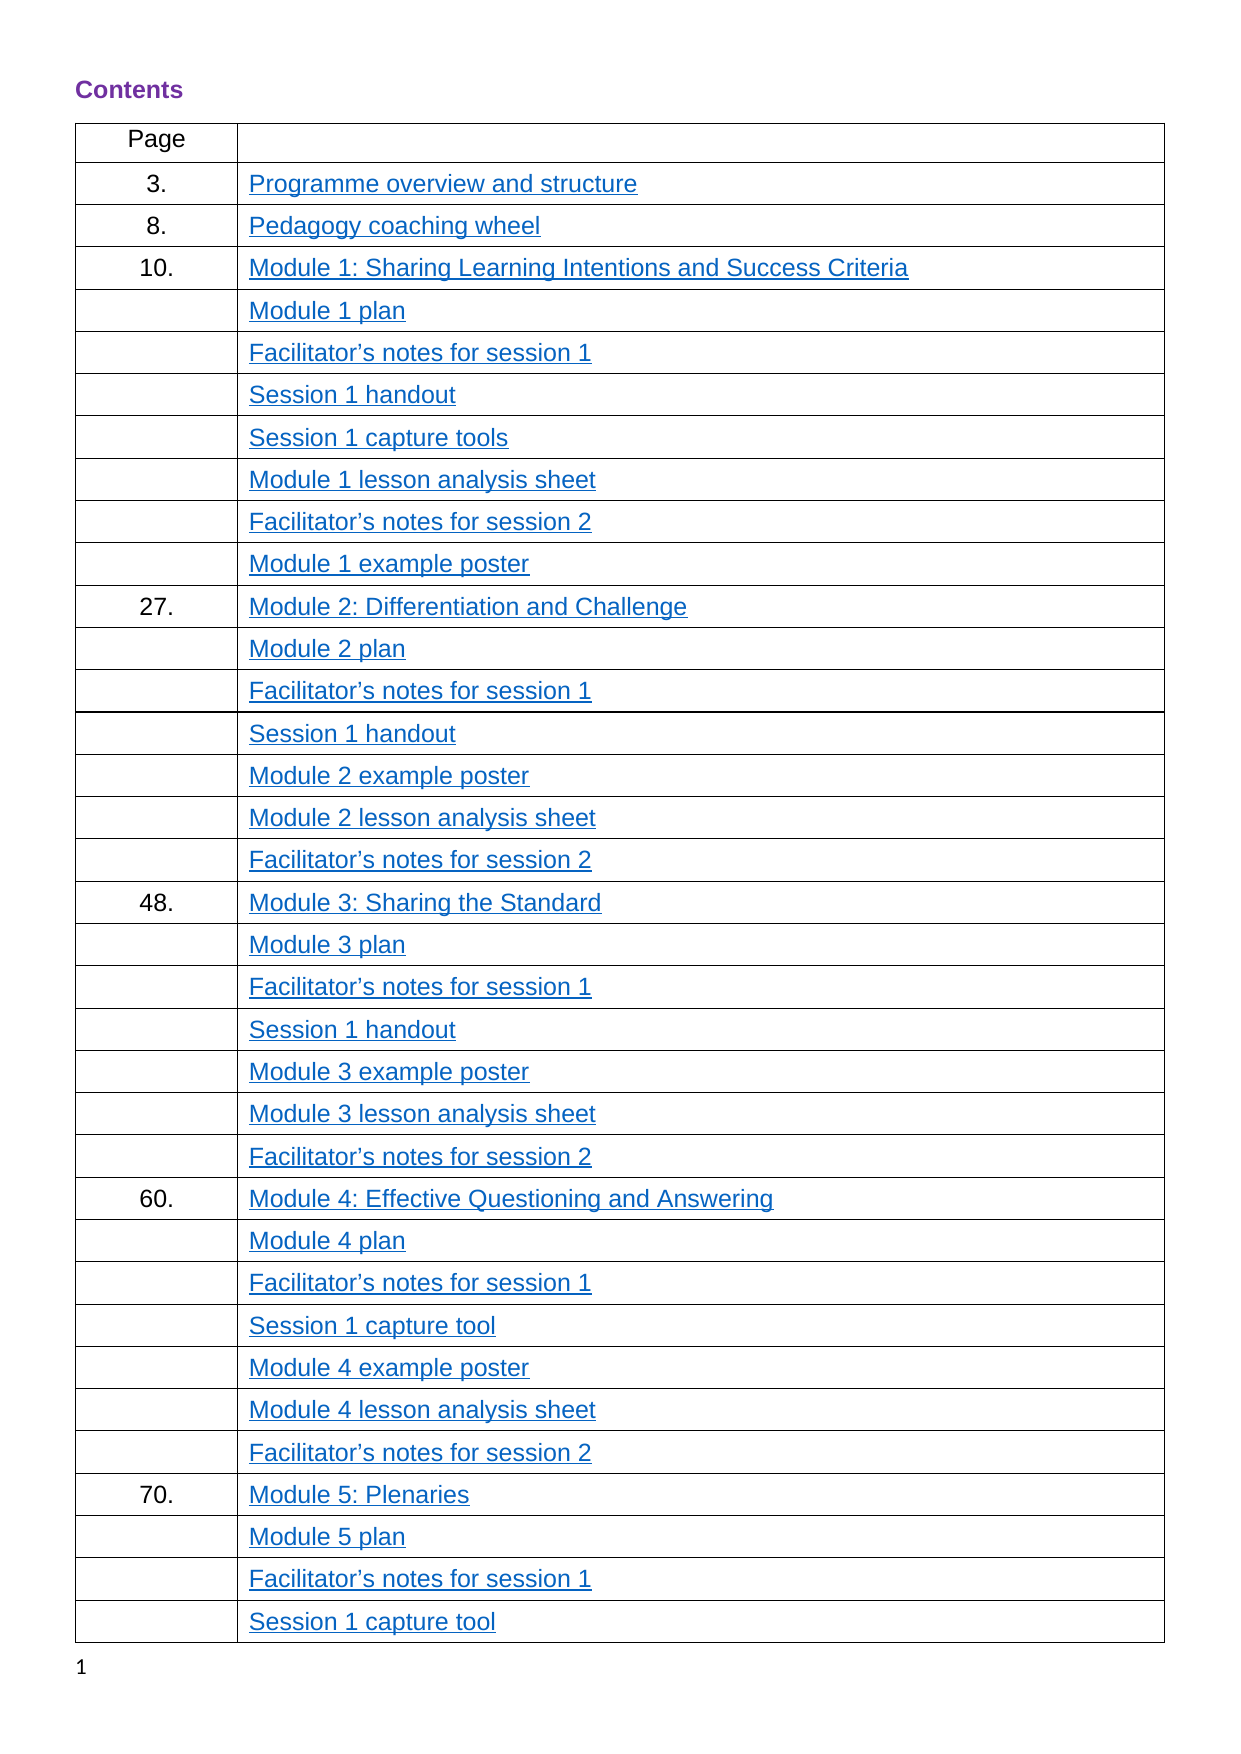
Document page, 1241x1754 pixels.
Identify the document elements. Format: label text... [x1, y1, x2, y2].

table_cell Facilitator’s notes for session 1 [238, 1558, 1164, 1599]
table_cell [76, 713, 237, 754]
table_cell Module 4 plan [238, 1220, 1164, 1261]
table_cell [76, 628, 237, 669]
table_cell Facilitator’s notes for session 1 [238, 670, 1164, 711]
table_cell [76, 1431, 237, 1473]
table_cell Facilitator’s notes for session 2 [238, 1431, 1164, 1473]
table_cell [76, 1135, 237, 1177]
table_cell [76, 290, 237, 331]
table_cell [76, 670, 237, 711]
table_cell [76, 416, 237, 458]
table_cell Facilitator’s notes for session 1 [238, 1262, 1164, 1303]
table_cell Session 1 handout [238, 374, 1164, 415]
table_cell Module 2 example poster [238, 755, 1164, 796]
table_cell [76, 839, 237, 881]
table_cell Facilitator’s notes for session 2 [238, 839, 1164, 881]
table_cell Module 1 plan [238, 290, 1164, 331]
table_cell Module 1: Sharing Learning Intentions and Success Criteria [238, 247, 1164, 288]
table_cell 8. [76, 205, 237, 246]
table_cell [76, 924, 237, 965]
table_cell [76, 332, 237, 373]
table_cell [76, 1516, 237, 1557]
table_cell Facilitator’s notes for session 2 [238, 1135, 1164, 1177]
table_cell Session 1 capture tool [238, 1601, 1164, 1642]
table_cell Module 5 plan [238, 1516, 1164, 1557]
table_cell [76, 1009, 237, 1050]
table_cell 48. [76, 882, 237, 923]
table_cell 27. [76, 586, 237, 627]
table_cell Module 2: Differentiation and Challenge [238, 586, 1164, 627]
table_cell Module 3: Sharing the Standard [238, 882, 1164, 923]
table_cell 10. [76, 247, 237, 288]
table_cell Facilitator’s notes for session 1 [238, 966, 1164, 1007]
table_cell Module 4 lesson analysis sheet [238, 1389, 1164, 1430]
table_cell [76, 1305, 237, 1346]
table_cell Module 4 example poster [238, 1347, 1164, 1388]
table_cell [76, 543, 237, 584]
table_cell [76, 1558, 237, 1599]
table_cell Module 5: Plenaries [238, 1474, 1164, 1515]
table_cell Module 1 example poster [238, 543, 1164, 584]
table_cell Session 1 handout [238, 713, 1164, 754]
table_cell [76, 797, 237, 838]
table_cell Module 2 lesson analysis sheet [238, 797, 1164, 838]
table_cell Session 1 capture tool [238, 1305, 1164, 1346]
table_cell 60. [76, 1178, 237, 1219]
table_cell [76, 1093, 237, 1134]
table_header [238, 124, 1164, 162]
table_cell Facilitator’s notes for session 2 [238, 501, 1164, 542]
table_cell Module 3 example poster [238, 1051, 1164, 1092]
table_cell [76, 374, 237, 415]
table_cell Session 1 capture tools [238, 416, 1164, 458]
table_cell Module 1 lesson analysis sheet [238, 459, 1164, 500]
table_cell [76, 1051, 237, 1092]
table_cell Module 2 plan [238, 628, 1164, 669]
table_cell [76, 459, 237, 500]
table_cell Session 1 handout [238, 1009, 1164, 1050]
table_cell Programme overview and structure [238, 163, 1164, 204]
table_cell [76, 966, 237, 1007]
table_cell [76, 1601, 237, 1642]
table_cell 70. [76, 1474, 237, 1515]
table_cell [76, 1220, 237, 1261]
table_cell Facilitator’s notes for session 1 [238, 332, 1164, 373]
table_cell Pedagogy coaching wheel [238, 205, 1164, 246]
table_cell [76, 1347, 237, 1388]
table_cell [76, 1389, 237, 1430]
table_cell [76, 755, 237, 796]
table_cell [76, 1262, 237, 1303]
text Contents [75, 75, 1165, 104]
table_cell [76, 501, 237, 542]
table_cell Module 4: Effective Questioning and Answering [238, 1178, 1164, 1219]
table_header Page [76, 124, 237, 162]
table_cell Module 3 lesson analysis sheet [238, 1093, 1164, 1134]
table_cell 3. [76, 163, 237, 204]
table_cell Module 3 plan [238, 924, 1164, 965]
